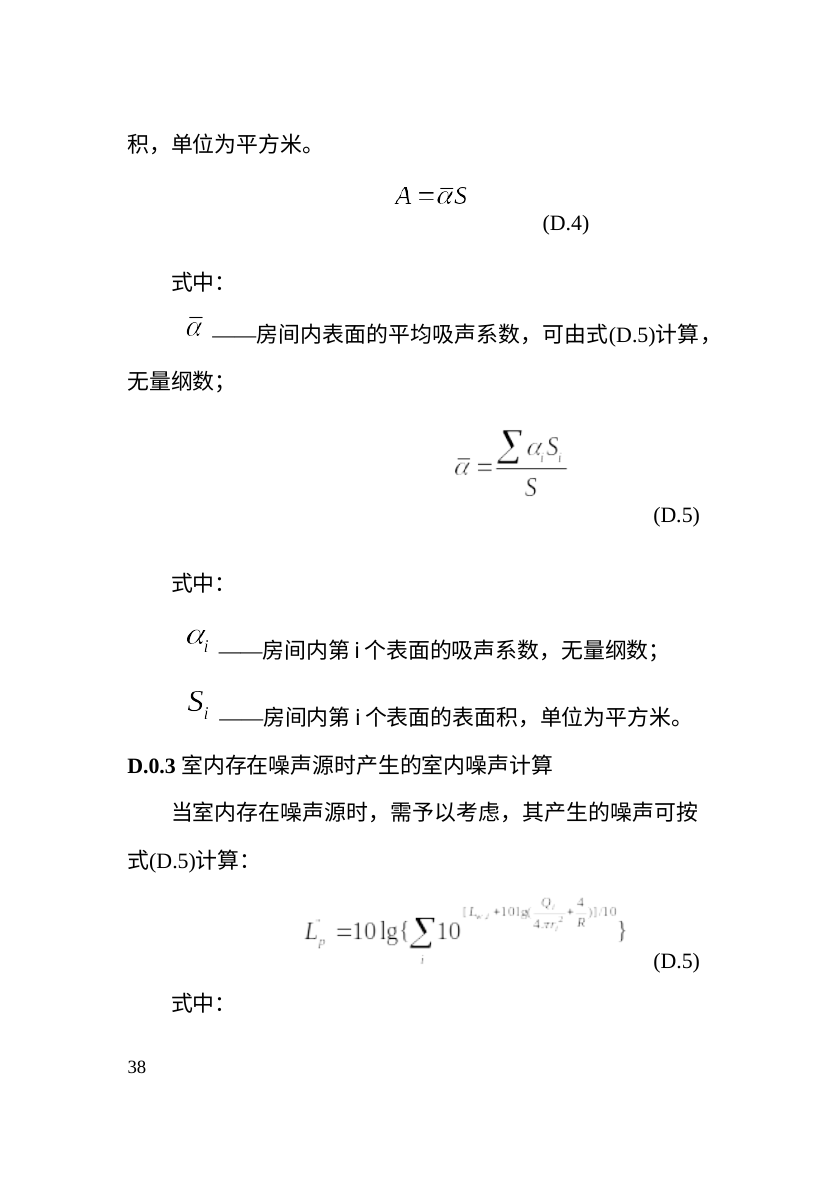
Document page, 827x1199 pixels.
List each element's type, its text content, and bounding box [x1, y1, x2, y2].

text 式中： [127, 566, 700, 598]
text (D.5) [127, 412, 700, 542]
text ——房间内第i个表面的吸声系数，无量纲数； [127, 614, 700, 665]
text 式中： [127, 986, 700, 1018]
text D.0.3 室内存在噪声源时产生的室内噪声计算 [127, 748, 700, 779]
text (D.4) [389, 175, 700, 240]
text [127, 127, 700, 159]
text 式中： [127, 264, 700, 296]
text ——房间内表面的平均吸声系数，可由式(D.5)计算，无量纲数； [127, 312, 700, 396]
text (D.5) [127, 890, 700, 973]
text 当室内存在噪声源时，需予以考虑，其产生的噪声可按式(D.5)计算： [127, 795, 700, 874]
text ——房间内第i个表面的表面积，单位为平方米。 [127, 681, 700, 732]
